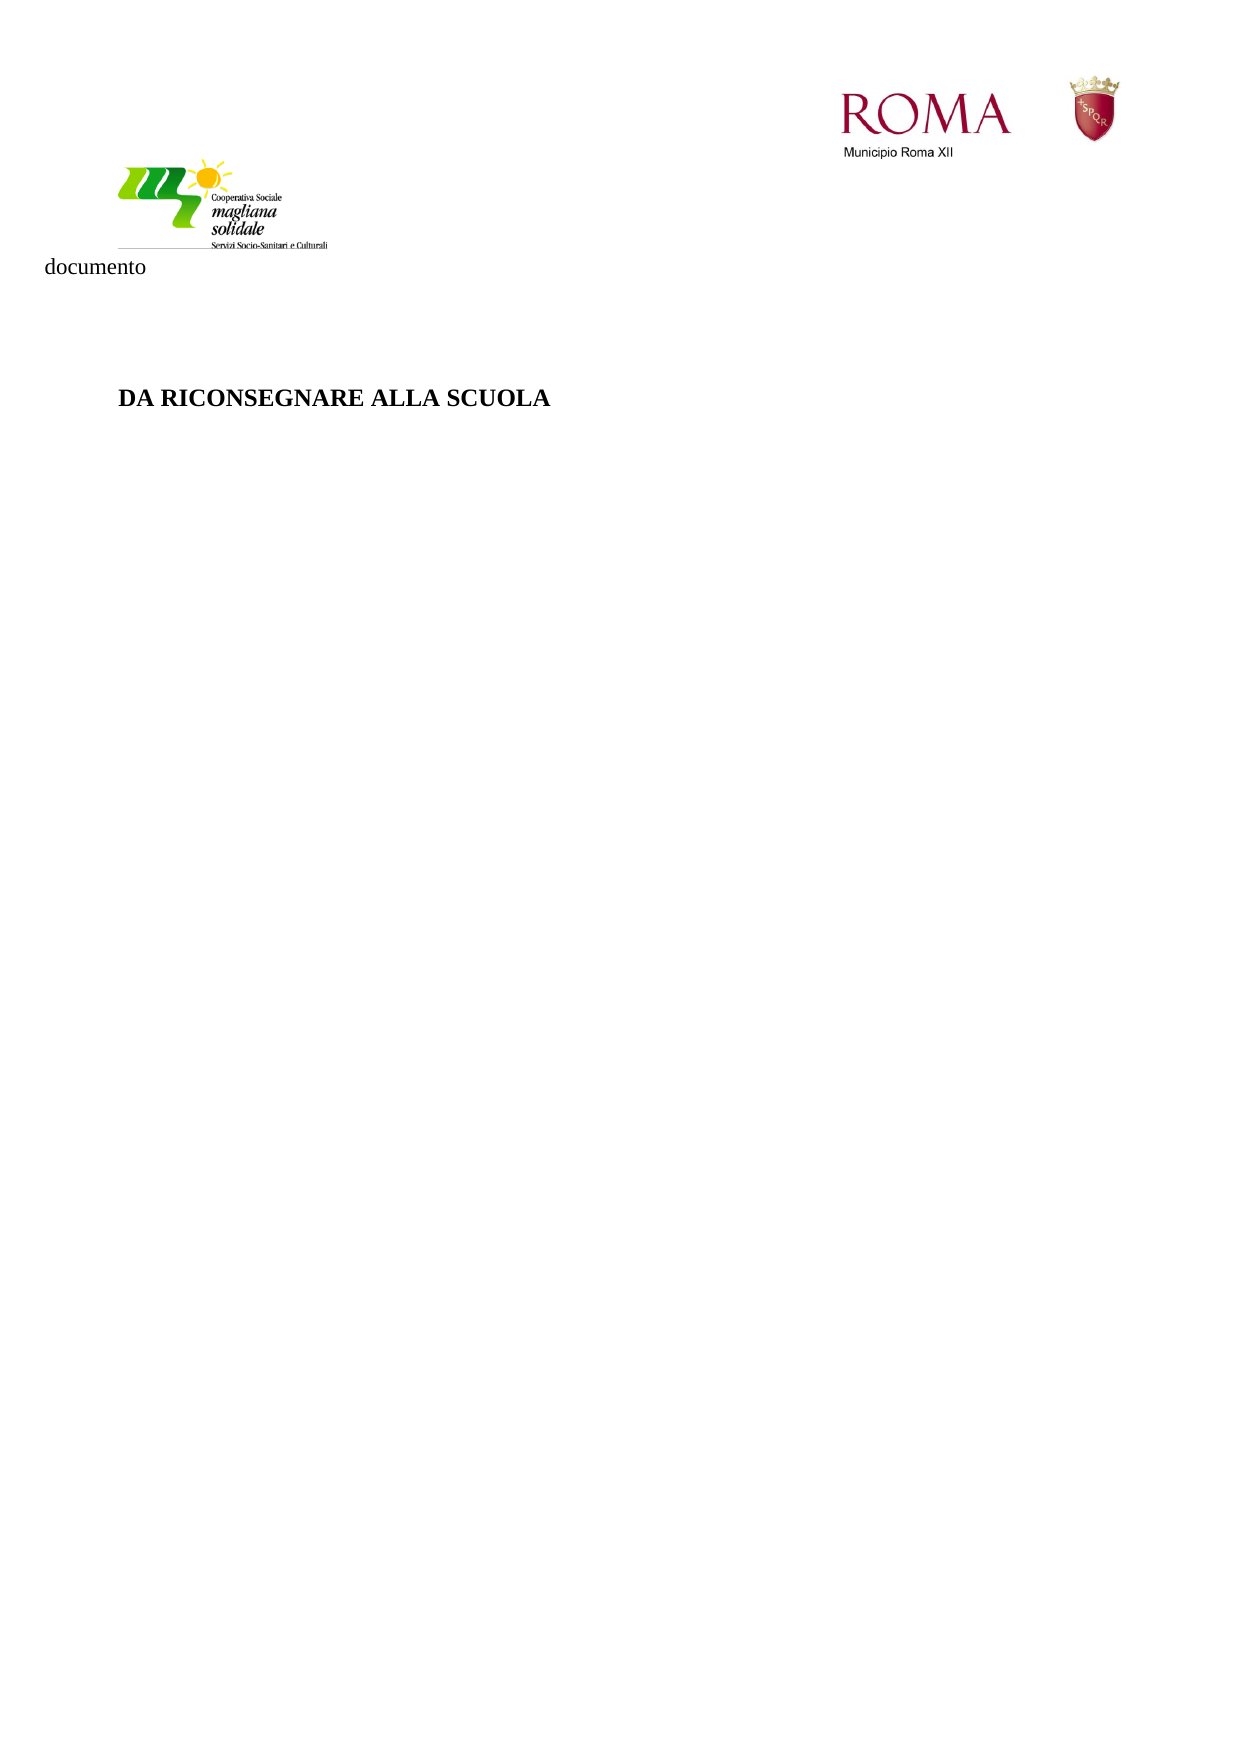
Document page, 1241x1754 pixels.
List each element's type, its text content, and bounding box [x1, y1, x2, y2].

picture [840, 75, 1123, 160]
text DA RICONSEGNARE ALLA SCUOLA [118, 383, 1122, 412]
picture [118, 159, 328, 249]
